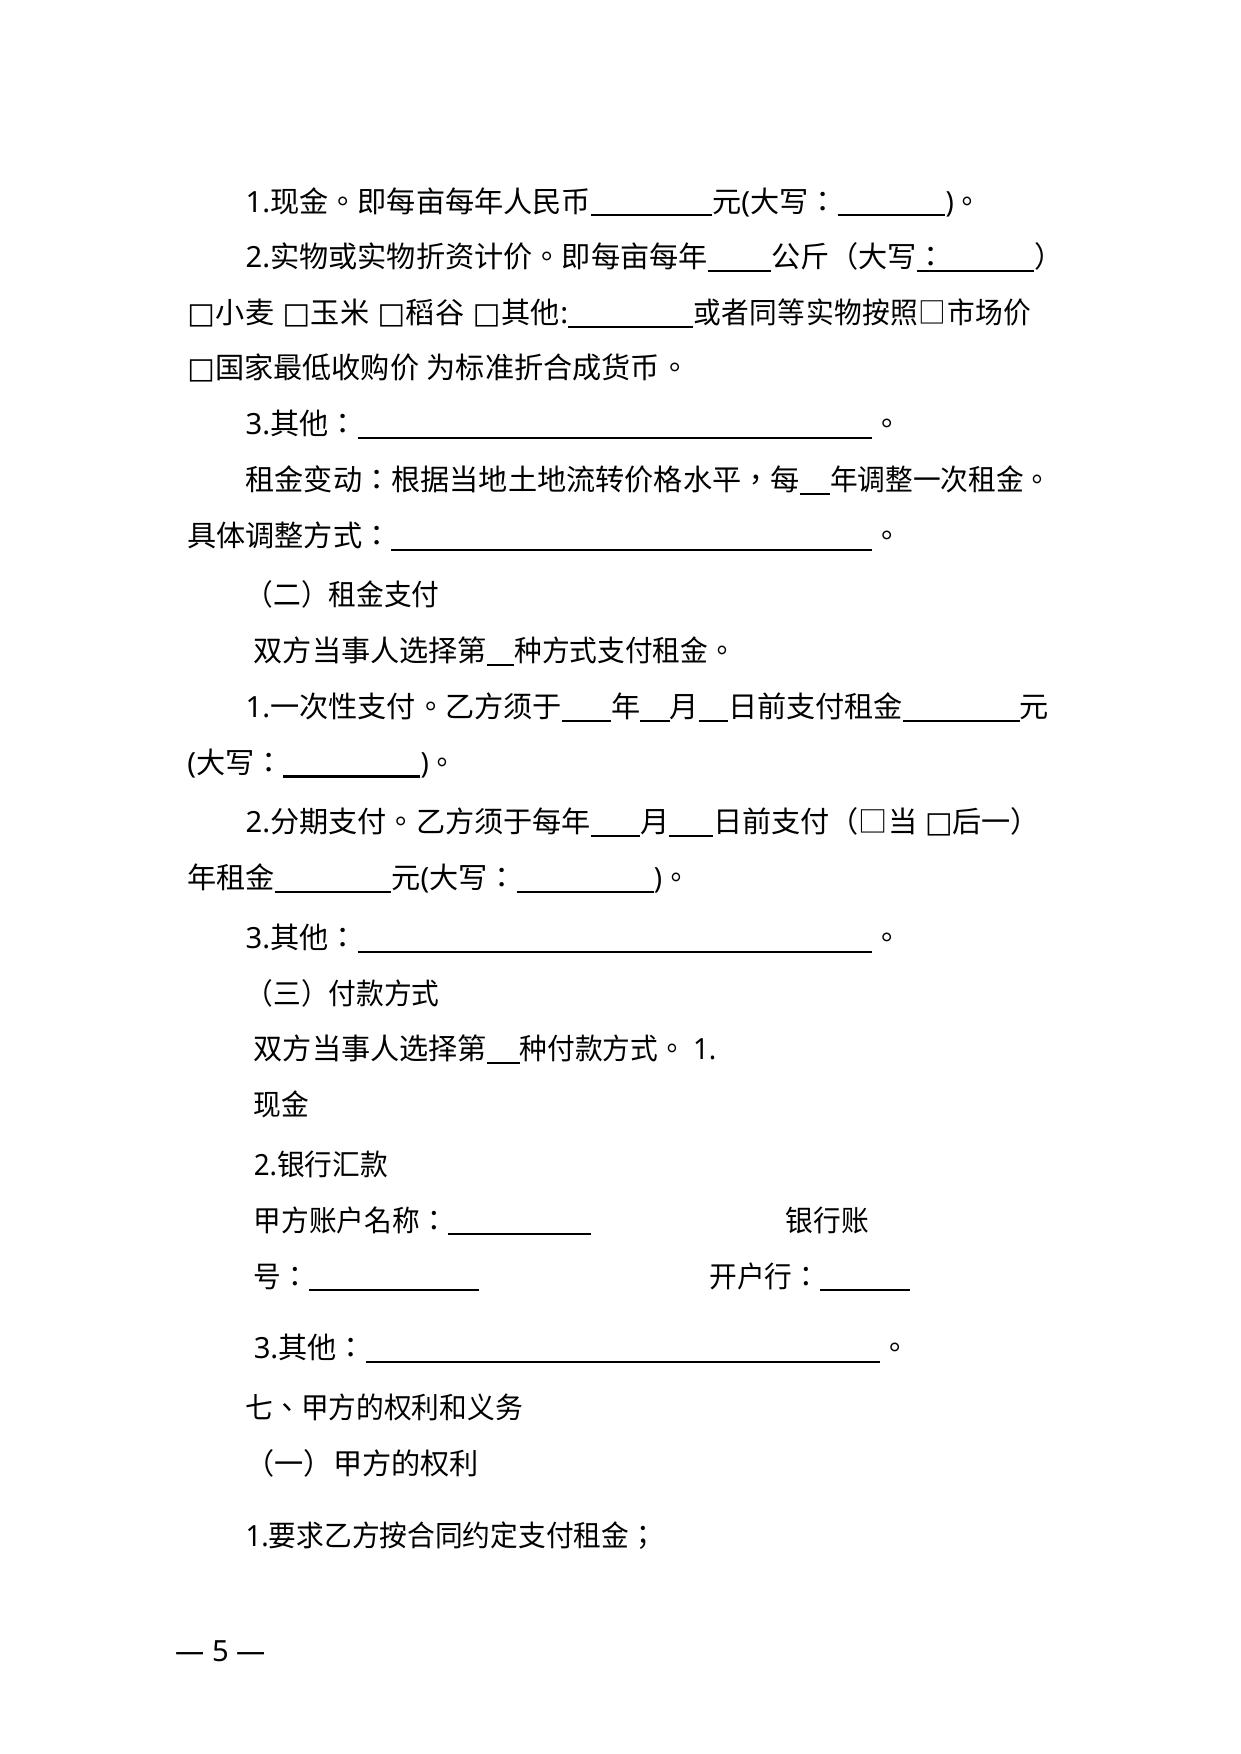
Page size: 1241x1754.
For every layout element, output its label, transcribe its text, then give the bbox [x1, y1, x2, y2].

text 3.其他： 。 [245, 917, 1101, 957]
text （二）租金支付 [245, 575, 1101, 614]
text 1.要求乙方按合同约定支付租金； [245, 1515, 683, 1555]
text 2.银行汇款 [253, 1144, 1101, 1184]
text 3.其他： 。 [245, 403, 1101, 443]
text 租金变动：根据当地土地流转价格水平，每 年调整一次租金。 具体调整方式： 。 [187, 459, 1063, 555]
text 3.其他： 。 [253, 1328, 910, 1367]
text 1.一次性支付。乙方须于 年 月 日前支付租金 元(大写： )。 [187, 686, 1049, 782]
text （一）甲方的权利 [245, 1443, 683, 1483]
text □国家最低收购价 为标准折合成货币。 [187, 348, 1101, 387]
text 甲方账户名称： 银行账号： 开户行： [253, 1200, 910, 1296]
text 双方当事人选择第 种付款方式。 1.现金 [253, 1029, 735, 1124]
text 1.现金。即每亩每年人民币 元(大写： )。 [245, 181, 1101, 221]
text （三）付款方式 [245, 973, 1101, 1013]
text 2.实物或实物折资计价。即每亩每年 公斤（大写： ） [245, 236, 1101, 276]
text □小麦 □玉米 □稻谷 □其他: 或者同等实物按照□市场价 [187, 292, 1101, 332]
text 七、甲方的权利和义务 [245, 1387, 1101, 1427]
text 双方当事人选择第 种方式支付租金。 [253, 630, 1101, 670]
text 2.分期支付。乙方须于每年 月 日前支付（□当 □后一）年租金 元(大写： )。 [187, 802, 1049, 897]
